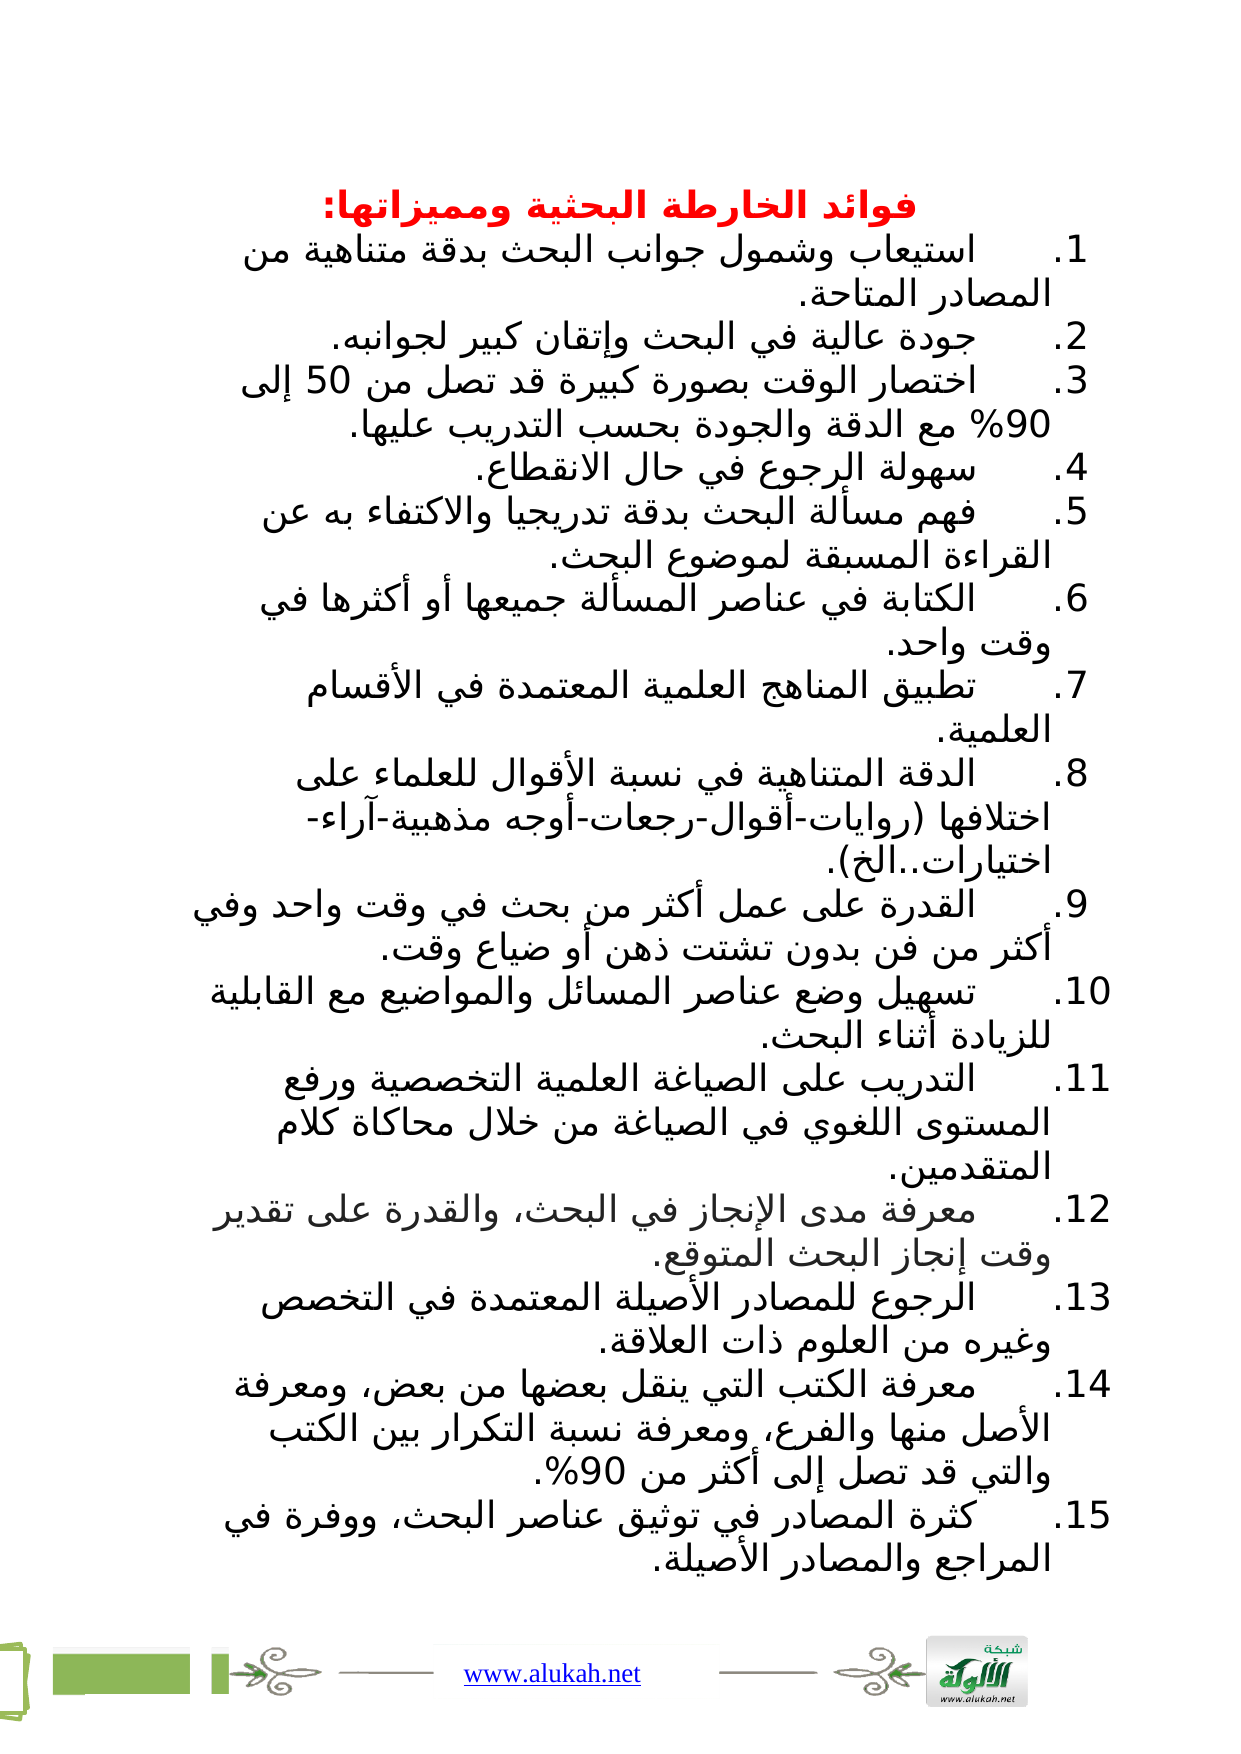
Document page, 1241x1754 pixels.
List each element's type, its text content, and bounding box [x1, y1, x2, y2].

list معرفة الكتب التي ينقل بعضها من بعض، ومعرفة الأصل منها والفرع، ومعرفة نسبة التكرار بين الكتب والتي قد تصل إلى أكثر من 90%. [187, 1362, 1053, 1493]
list الدقة المتناهية في نسبة الأقوال للعلماء على اختلافها (روايات-أقوال-رجعات-أوجه مذهبية-آراء-اختيارات..الخ). [187, 751, 1053, 882]
list التدريب على الصياغة العلمية التخصصية ورفع المستوى اللغوي في الصياغة من خلال محاكاة كلام المتقدمين. [187, 1057, 1053, 1188]
list كثرة المصادر في توثيق عناصر البحث، ووفرة في المراجع والمصادر الأصيلة. [187, 1493, 1053, 1581]
list الرجوع للمصادر الأصيلة المعتمدة في التخصص وغيره من العلوم ذات العلاقة. [187, 1275, 1053, 1362]
list فهم مسألة البحث بدقة تدريجيا والاكتفاء به عن القراءة المسبقة لموضوع البحث. [187, 489, 1053, 577]
list جودة عالية في البحث وإتقان كبير لجوانبه. [187, 315, 1053, 359]
list الكتابة في عناصر المسألة جميعها أو أكثرها في وقت واحد. [187, 577, 1053, 664]
list سهولة الرجوع في حال الانقطاع. [187, 446, 1053, 489]
list معرفة مدى الإنجاز في البحث، والقدرة على تقدير وقت إنجاز البحث المتوقع. [187, 1188, 1053, 1275]
picture [52, 1632, 1058, 1722]
list تسهيل وضع عناصر المسائل والمواضيع مع القابلية للزيادة أثناء البحث. [187, 970, 1053, 1057]
list اختصار الوقت بصورة كبيرة قد تصل من 50 إلى 90% مع الدقة والجودة بحسب التدريب عليها. [187, 359, 1053, 446]
list استيعاب وشمول جوانب البحث بدقة متناهية من المصادر المتاحة. [187, 228, 1053, 315]
list تطبيق المناهج العلمية المعتمدة في الأقسام العلمية. [187, 664, 1053, 751]
subtitle فوائد الخارطة البحثية ومميزاتها: [187, 184, 1053, 228]
list القدرة على عمل أكثر من بحث في وقت واحد وفي أكثر من فن بدون تشتت ذهن أو ضياع وقت. [187, 882, 1053, 970]
